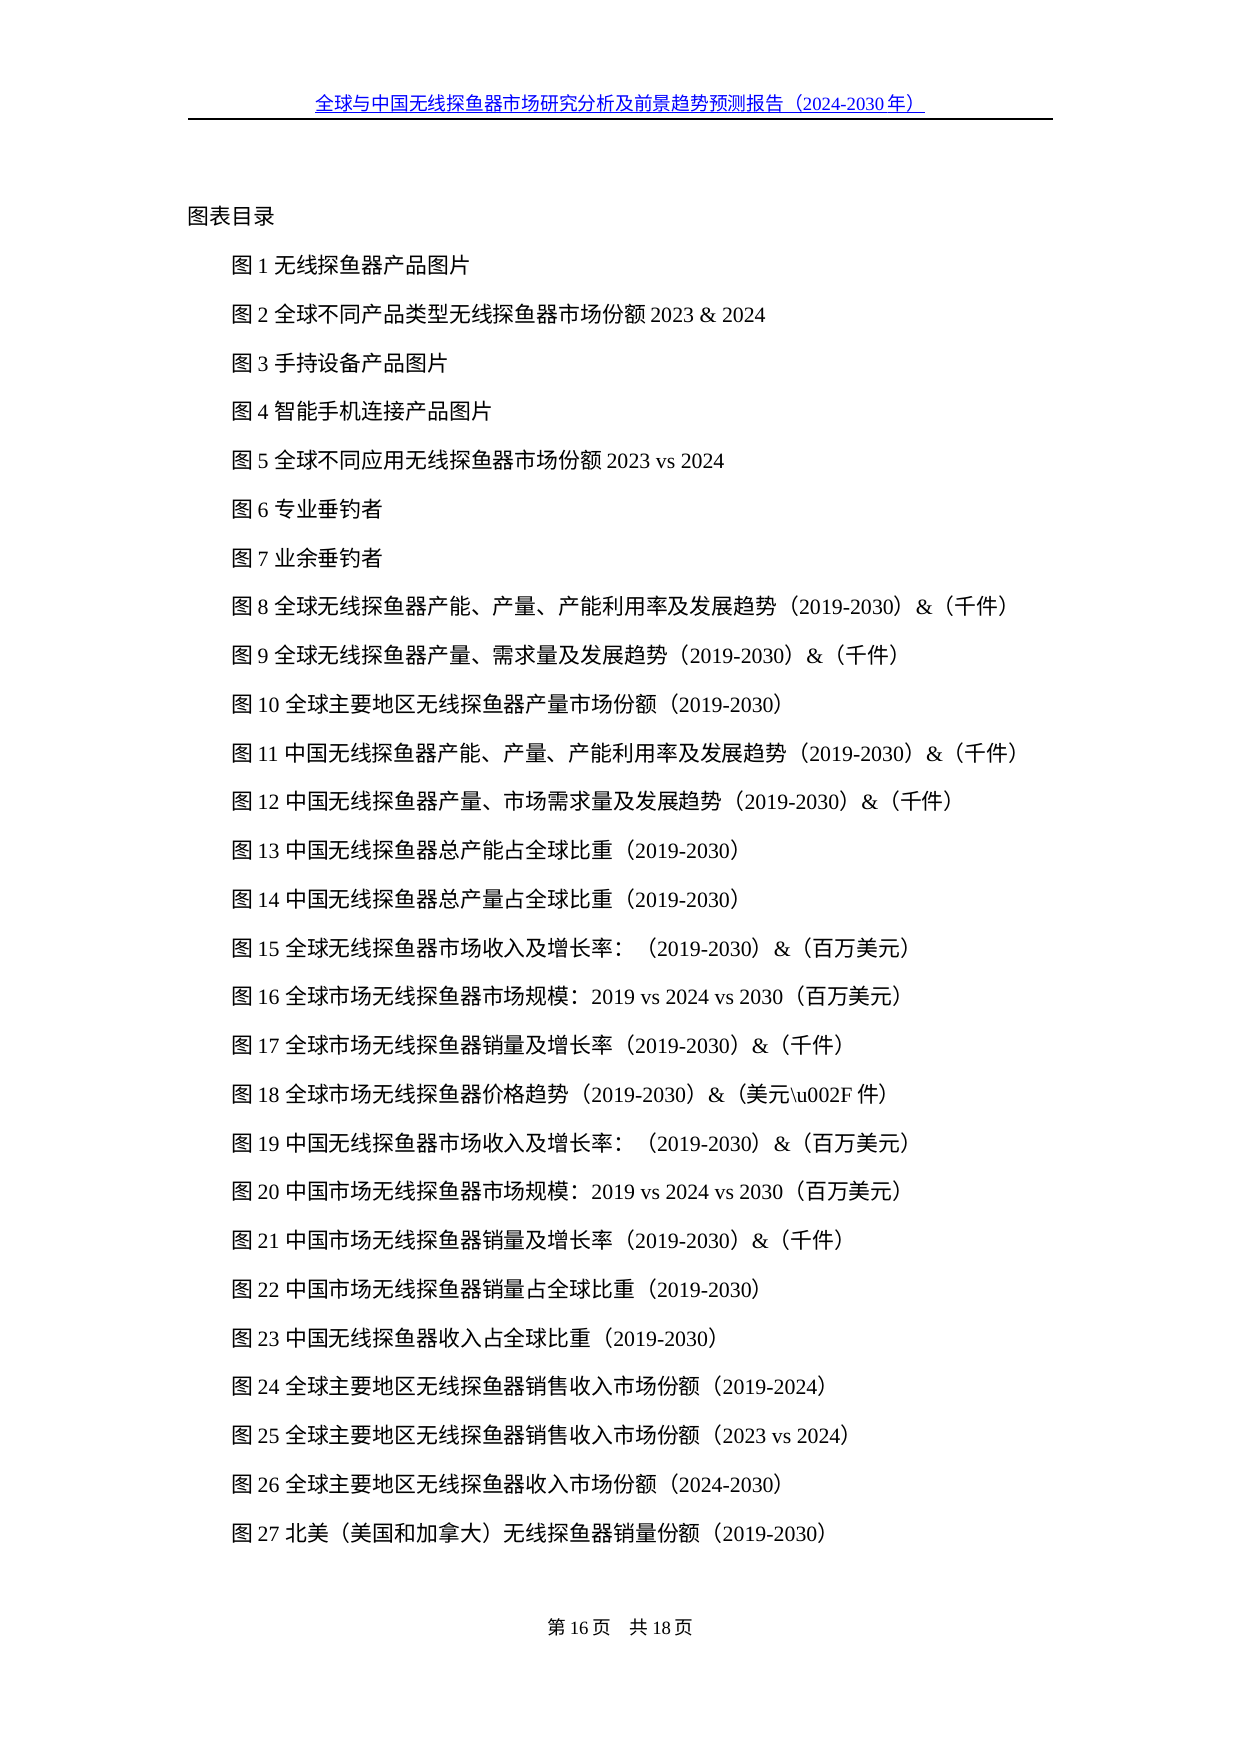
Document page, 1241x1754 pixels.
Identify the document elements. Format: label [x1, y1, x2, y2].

text [187, 150, 1053, 1548]
